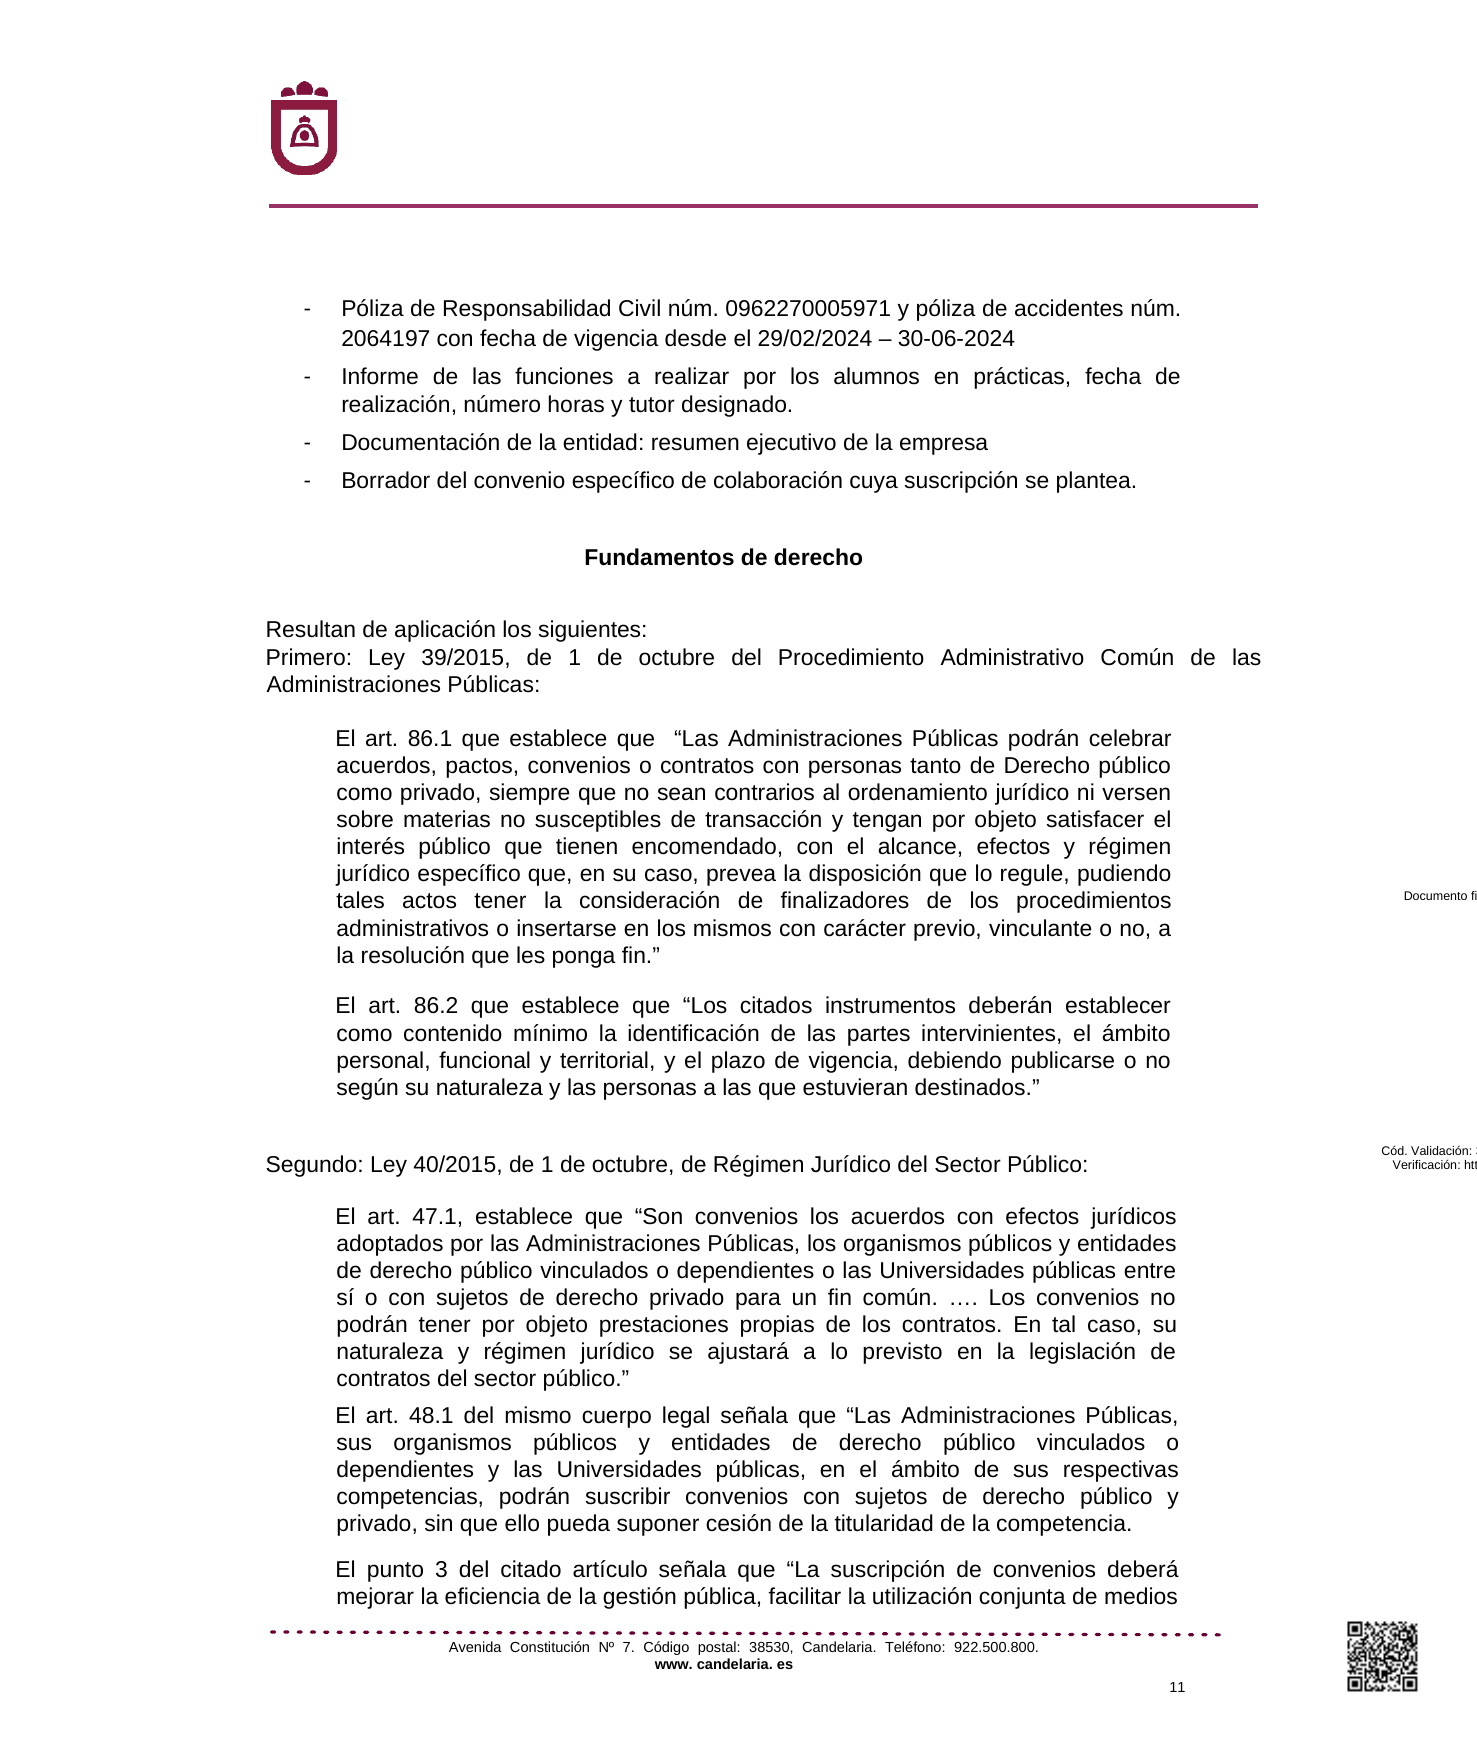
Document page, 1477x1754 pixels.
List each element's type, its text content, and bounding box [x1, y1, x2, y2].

text Segundo: Ley 40/2015, de 1 de octubre, de Régimen Jurídico del Sector Público: [265, 1151, 1109, 1177]
list Informe de las funciones a realizar por los alumnos en prácticas, fecha de realización, número horas y tutor designado. [303, 362, 1182, 417]
picture [271, 81, 337, 175]
picture [1346, 1620, 1420, 1694]
text El art. 86.1 que establece que “Las Administraciones Públicas podrán celebrar acuerdos, pactos, convenios o contratos con personas tanto de Derecho público como privado, siempre que no sean contrarios al ordenamiento jurídico ni versen sobre materias no susceptibles de transacción y tengan por objeto satisfacer el interés público que tienen encomendado, con el alcance, efectos y régimen jurídico específico que, en su caso, prevea la disposición que lo regule, pudiendo tales actos tener la consideración de finalizadores de los procedimientos administrativos o insertarse en los mismos con carácter previo, vinculante o no, a la resolución que les ponga fin.” [335, 725, 1172, 968]
text Resultan de aplicación los siguientes: [265, 616, 1109, 643]
text El art. 86.2 que establece que “Los citados instrumentos deberán establecer como contenido mínimo la identificación de las partes intervinientes, el ámbito personal, funcional y territorial, y el plazo de vigencia, debiendo publicarse o no según su naturaleza y las personas a las que estuvieran destinados.” [335, 992, 1171, 1100]
text Primero: Ley 39/2015, de 1 de octubre del Procedimiento Administrativo Común de las Administraciones Públicas: [265, 644, 1262, 697]
list Borrador del convenio específico de colaboración cuya suscripción se plantea. [303, 466, 1182, 494]
list Documentación de la entidad: resumen ejecutivo de la empresa [303, 428, 1182, 456]
list Póliza de Responsabilidad Civil núm. 0962270005971 y póliza de accidentes núm. 2064197 con fecha de vigencia desde el 29/02/2024 – 30-06-2024 [303, 294, 1182, 352]
text El art. 48.1 del mismo cuerpo legal señala que “Las Administraciones Públicas, sus organismos públicos y entidades de derecho público vinculados o dependientes y las Universidades públicas, en el ámbito de sus respectivas competencias, podrán suscribir convenios con sujetos de derecho público y privado, sin que ello pueda suponer cesión de la titularidad de la competencia. [335, 1402, 1179, 1537]
text El art. 47.1, establece que “Son convenios los acuerdos con efectos jurídicos adoptados por las Administraciones Públicas, los organismos públicos y entidades de derecho público vinculados o dependientes o las Universidades públicas entre sí o con sujetos de derecho privado para un fin común. …. Los convenios no podrán tener por objeto prestaciones propias de los contratos. En tal caso, su naturaleza y régimen jurídico se ajustará a lo previsto en la legislación de contratos del sector público.” [335, 1203, 1177, 1391]
subtitle Fundamentos de derecho [272, 544, 1175, 570]
